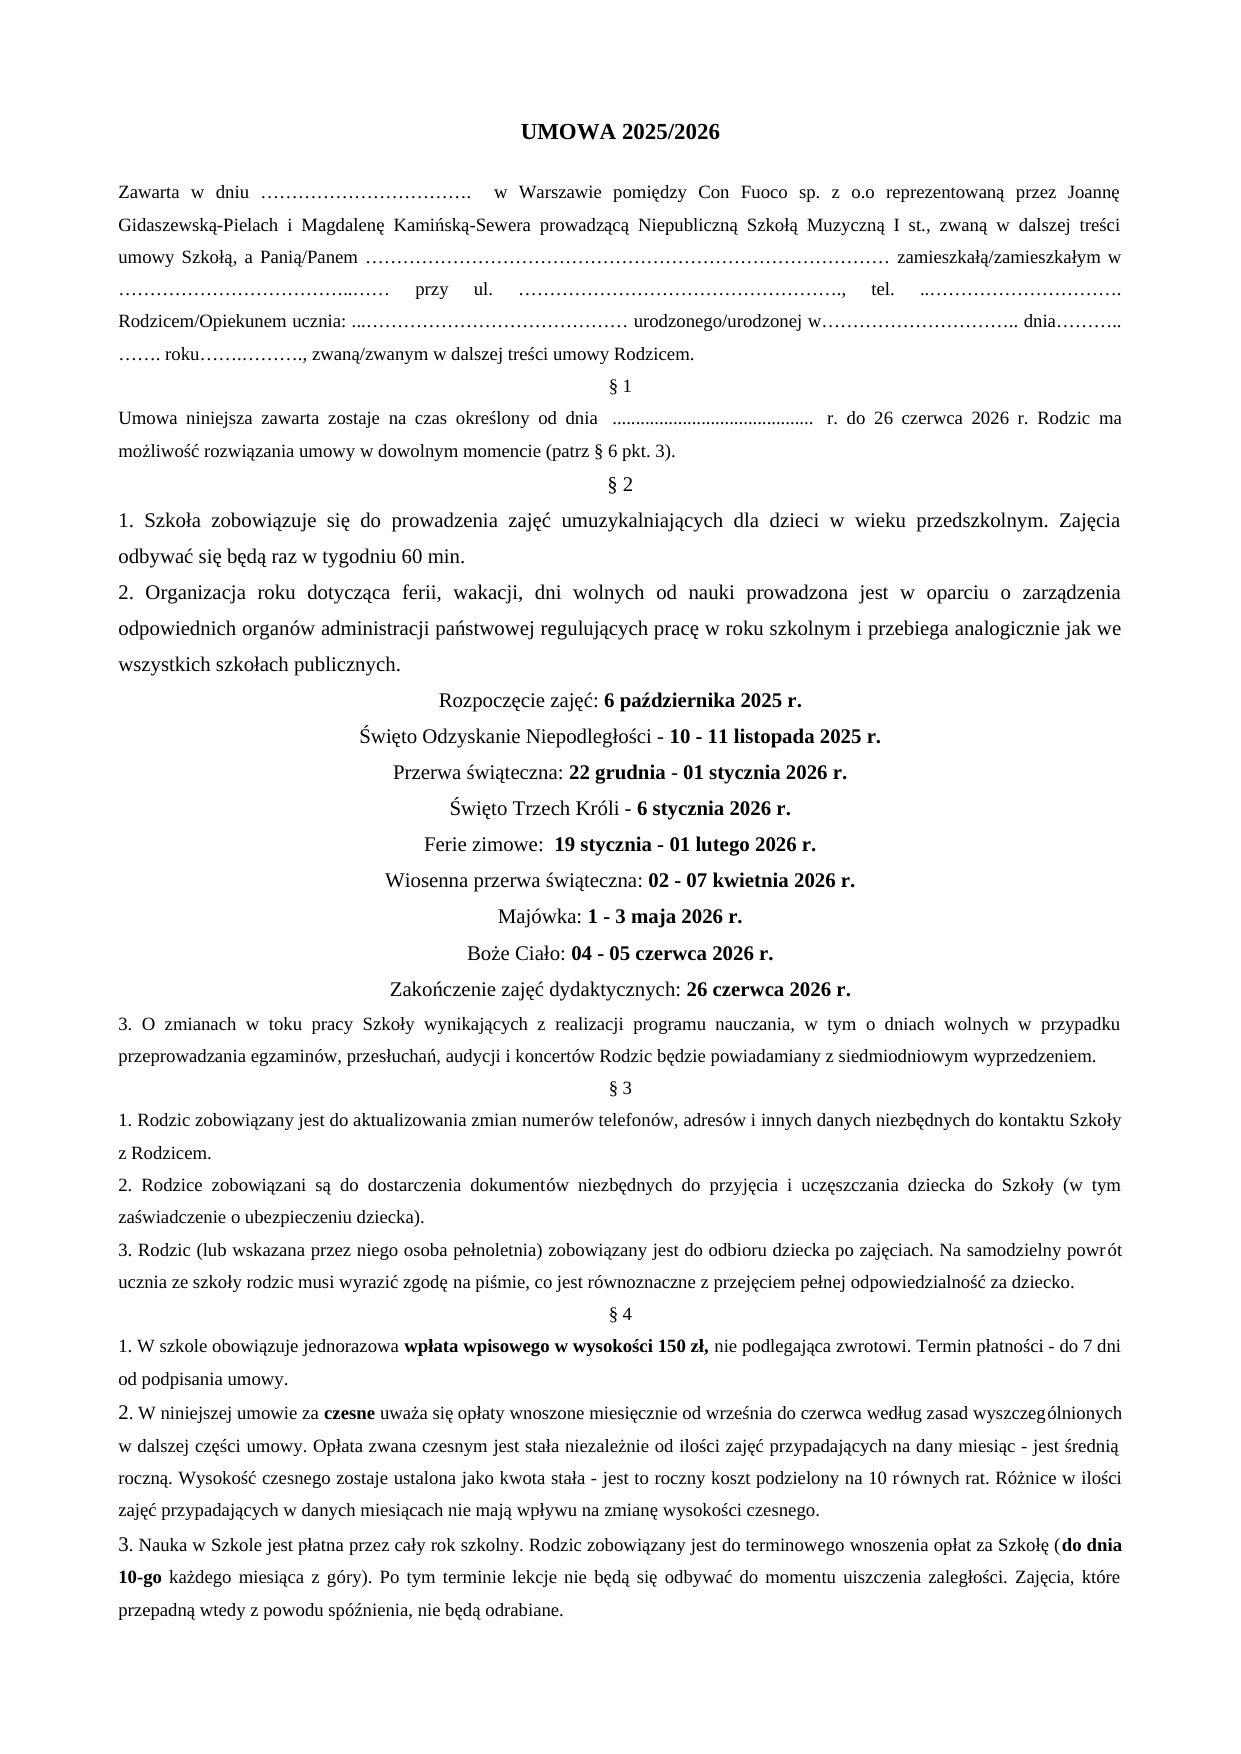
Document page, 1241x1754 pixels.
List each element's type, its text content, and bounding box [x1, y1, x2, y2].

text § 3 [118, 1077, 1122, 1099]
text Rozpoczęcie zajęć: 6 października 2025 r. [118, 688, 1122, 712]
text 2. Rodzice zobowiązani są do dostarczenia dokumentów niezbędnych do przyjęcia i uczęszczania dziecka do Szkoły (w tym zaświadczenie o ubezpieczeniu dziecka). [118, 1174, 1122, 1228]
text Ferie zimowe: 19 stycznia - 01 lutego 2026 r. [118, 832, 1122, 856]
text 1. Rodzic zobowiązany jest do aktualizowania zmian numerów telefonów, adresów i innych danych niezbędnych do kontaktu Szkoły z Rodzicem. [118, 1109, 1122, 1163]
text Przerwa świąteczna: 22 grudnia - 01 stycznia 2026 r. [118, 760, 1122, 784]
text 3. Nauka w Szkole jest płatna przez cały rok szkolny. Rodzic zobowiązany jest do terminowego wnoszenia opłat za Szkołę (do dnia 10-go każdego miesiąca z góry). Po tym terminie lekcje nie będą się odbywać do momentu uiszczenia zaległości. Zajęcia, które przepadną wtedy z powodu spóźnienia, nie będą odrabiane. [118, 1532, 1122, 1620]
text § 1 [118, 375, 1122, 397]
text Majówka: 1 - 3 maja 2026 r. [118, 904, 1122, 928]
text § 4 [118, 1303, 1122, 1325]
text Zawarta w dniu ……………………………. w Warszawie pomiędzy Con Fuoco sp. z o.o reprezentowaną przez Joannę Gidaszewską-Pielach i Magdalenę Kamińską-Sewera prowadzącą Niepubliczną Szkołą Muzyczną I st., zwaną w dalszej treści umowy Szkołą, a Panią/Panem ………………………………………………………………………… zamieszkałą/zamieszkałym w ………………………………..…… przy ul. ……………………………………………., tel. ..…………………………. Rodzicem/Opiekunem ucznia: ...…………………………………… urodzonego/urodzonej w………………………….. dnia………..……. roku…….………., zwaną/zwanym w dalszej treści umowy Rodzicem. [118, 181, 1122, 364]
text § 2 [118, 472, 1122, 496]
text 2. W niniejszej umowie za czesne uważa się opłaty wnoszone miesięcznie od września do czerwca według zasad wyszczególnionych w dalszej części umowy. Opłata zwana czesnym jest stała niezależnie od ilości zajęć przypadających na dany miesiąc - jest średnią roczną. Wysokość czesnego zostaje ustalona jako kwota stała - jest to roczny koszt podzielony na 10 równych rat. Różnice w ilości zajęć przypadających w danych miesiącach nie mają wpływu na zmianę wysokości czesnego. [118, 1400, 1122, 1521]
text 2. Organizacja roku dotycząca ferii, wakacji, dni wolnych od nauki prowadzona jest w oparciu o zarządzenia odpowiednich organów administracji państwowej regulujących pracę w roku szkolnym i przebiega analogicznie jak we wszystkich szkołach publicznych. [118, 580, 1122, 676]
text 1. Szkoła zobowiązuje się do prowadzenia zajęć umuzykalniających dla dzieci w wieku przedszkolnym. Zajęcia odbywać się będą raz w tygodniu 60 min. [118, 508, 1122, 568]
text Święto Trzech Króli - 6 stycznia 2026 r. [118, 796, 1122, 820]
text Boże Ciało: 04 - 05 czerwca 2026 r. [118, 940, 1122, 964]
text UMOWA 2025/2026 [118, 118, 1122, 144]
text Wiosenna przerwa świąteczna: 02 - 07 kwietnia 2026 r. [118, 868, 1122, 892]
text 1. W szkole obowiązuje jednorazowa wpłata wpisowego w wysokości 150 zł, nie podlegająca zwrotowi. Termin płatności - do 7 dni od podpisania umowy. [118, 1335, 1122, 1389]
text 3. Rodzic (lub wskazana przez niego osoba pełnoletnia) zobowiązany jest do odbioru dziecka po zajęciach. Na samodzielny powrót ucznia ze szkoły rodzic musi wyrazić zgodę na piśmie, co jest równoznaczne z przejęciem pełnej odpowiedzialność za dziecko. [118, 1238, 1122, 1292]
text Zakończenie zajęć dydaktycznych: 26 czerwca 2026 r. [118, 976, 1122, 1001]
text Umowa niniejsza zawarta zostaje na czas określony od dnia ........................................... r. do 26 czerwca 2026 r. Rodzic ma możliwość rozwiązania umowy w dowolnym momencie (patrz § 6 pkt. 3). [118, 407, 1122, 461]
text Święto Odzyskanie Niepodległości - 10 - 11 listopada 2025 r. [118, 724, 1122, 748]
text 3. O zmianach w toku pracy Szkoły wynikających z realizacji programu nauczania, w tym o dniach wolnych w przypadku przeprowadzania egzaminów, przesłuchań, audycji i koncertów Rodzic będzie powiadamiany z siedmiodniowym wyprzedzeniem. [118, 1012, 1122, 1066]
